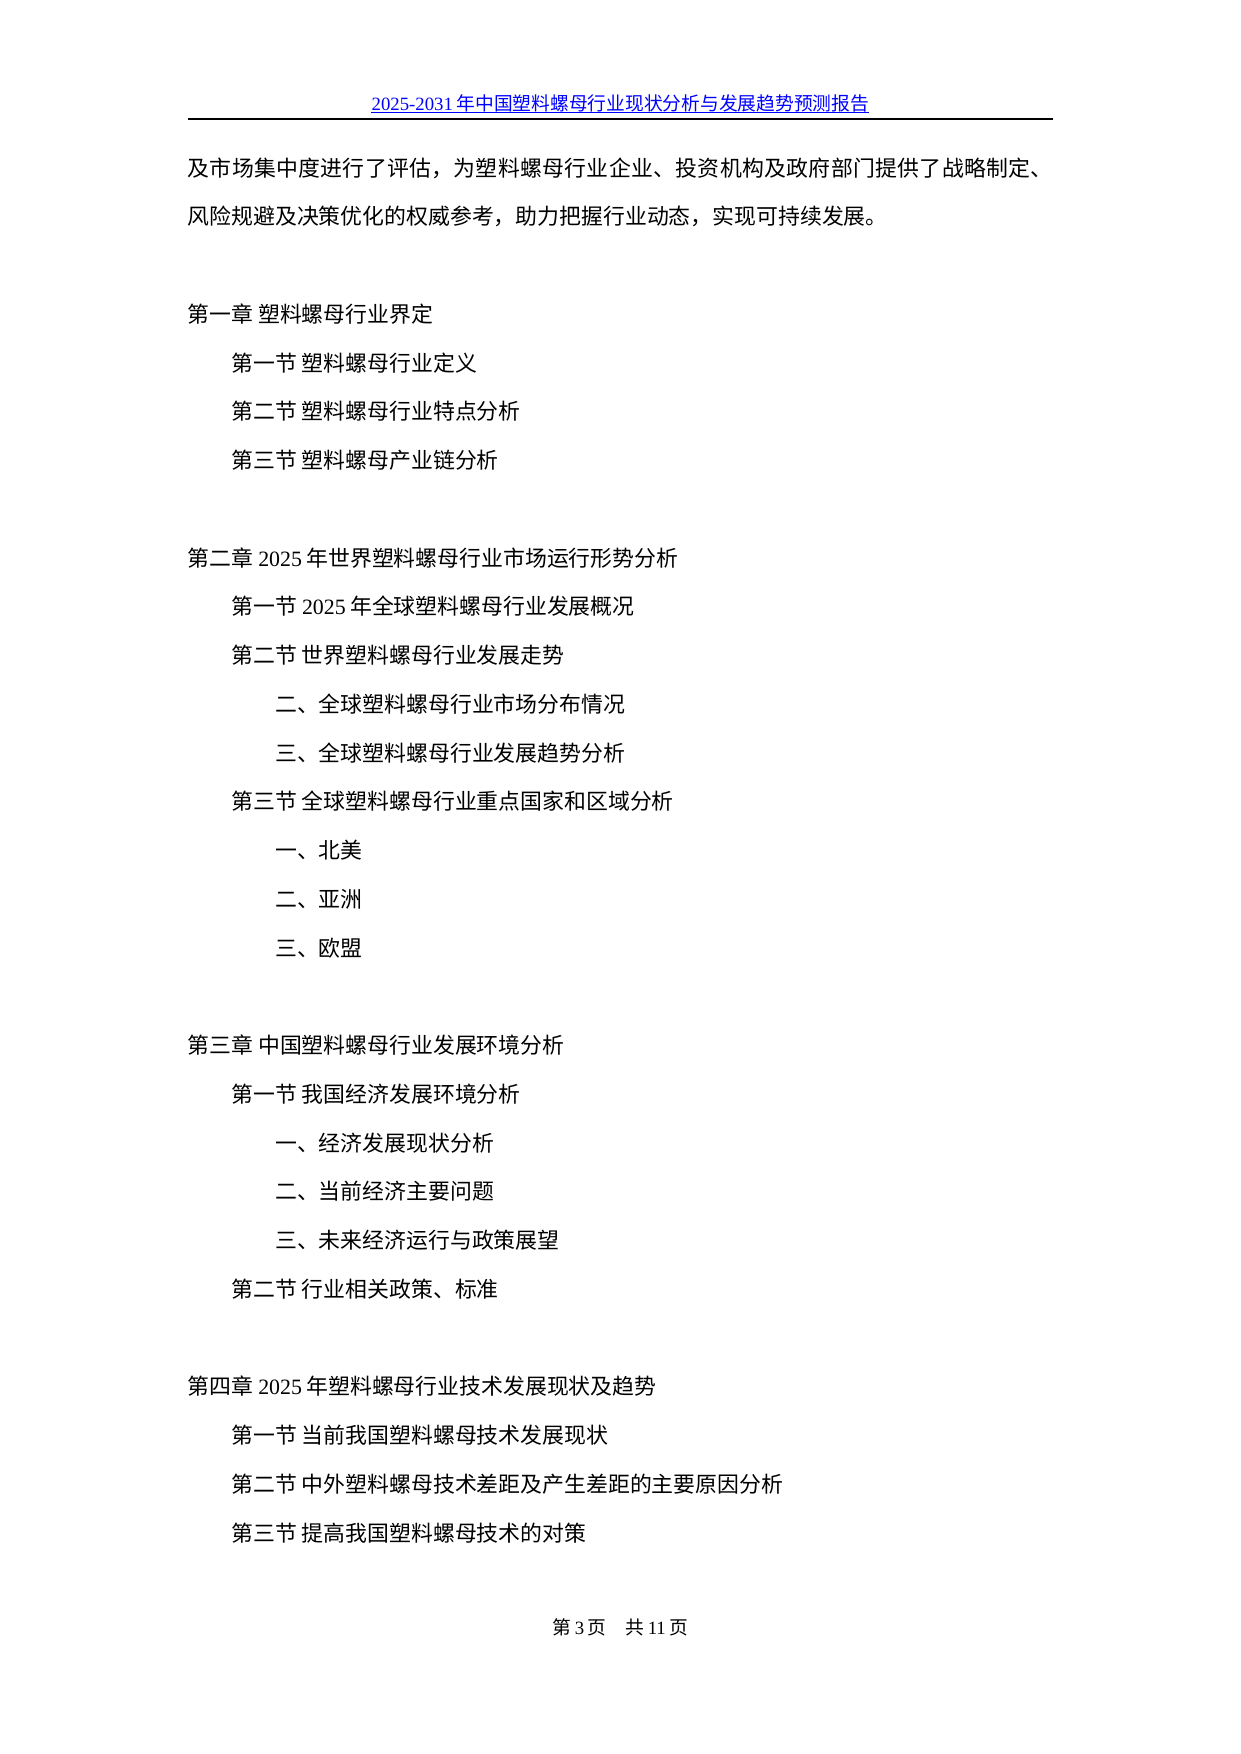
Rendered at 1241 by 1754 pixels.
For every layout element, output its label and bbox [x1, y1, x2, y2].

text [187, 150, 1053, 1548]
